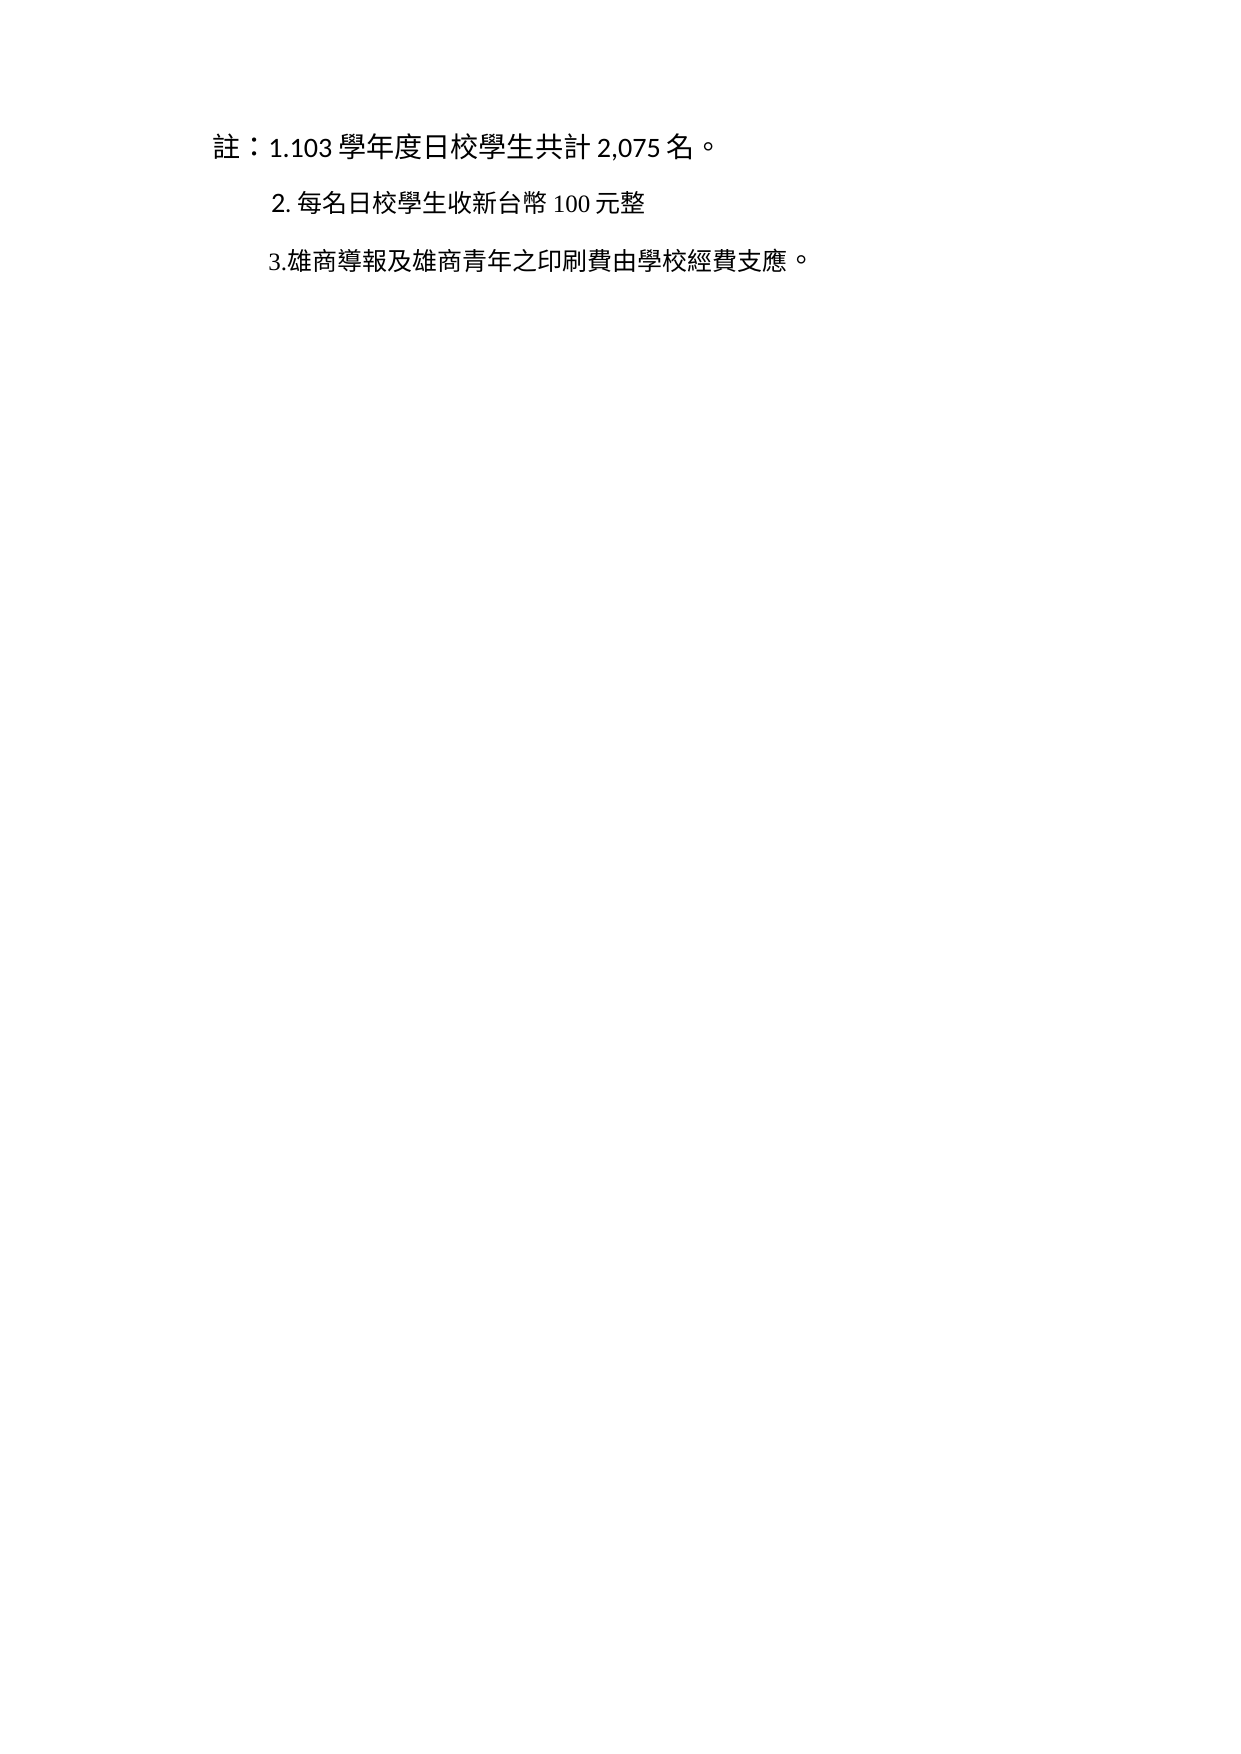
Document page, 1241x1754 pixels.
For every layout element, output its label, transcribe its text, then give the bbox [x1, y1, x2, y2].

text 2. 每名日校學生收新台幣100元整 [257, 183, 1122, 221]
text 註：1.103學年度日校學生共計2,075名。 [118, 108, 1122, 183]
text 3.雄商導報及雄商青年之印刷費由學校經費支應。 [268, 221, 1122, 296]
